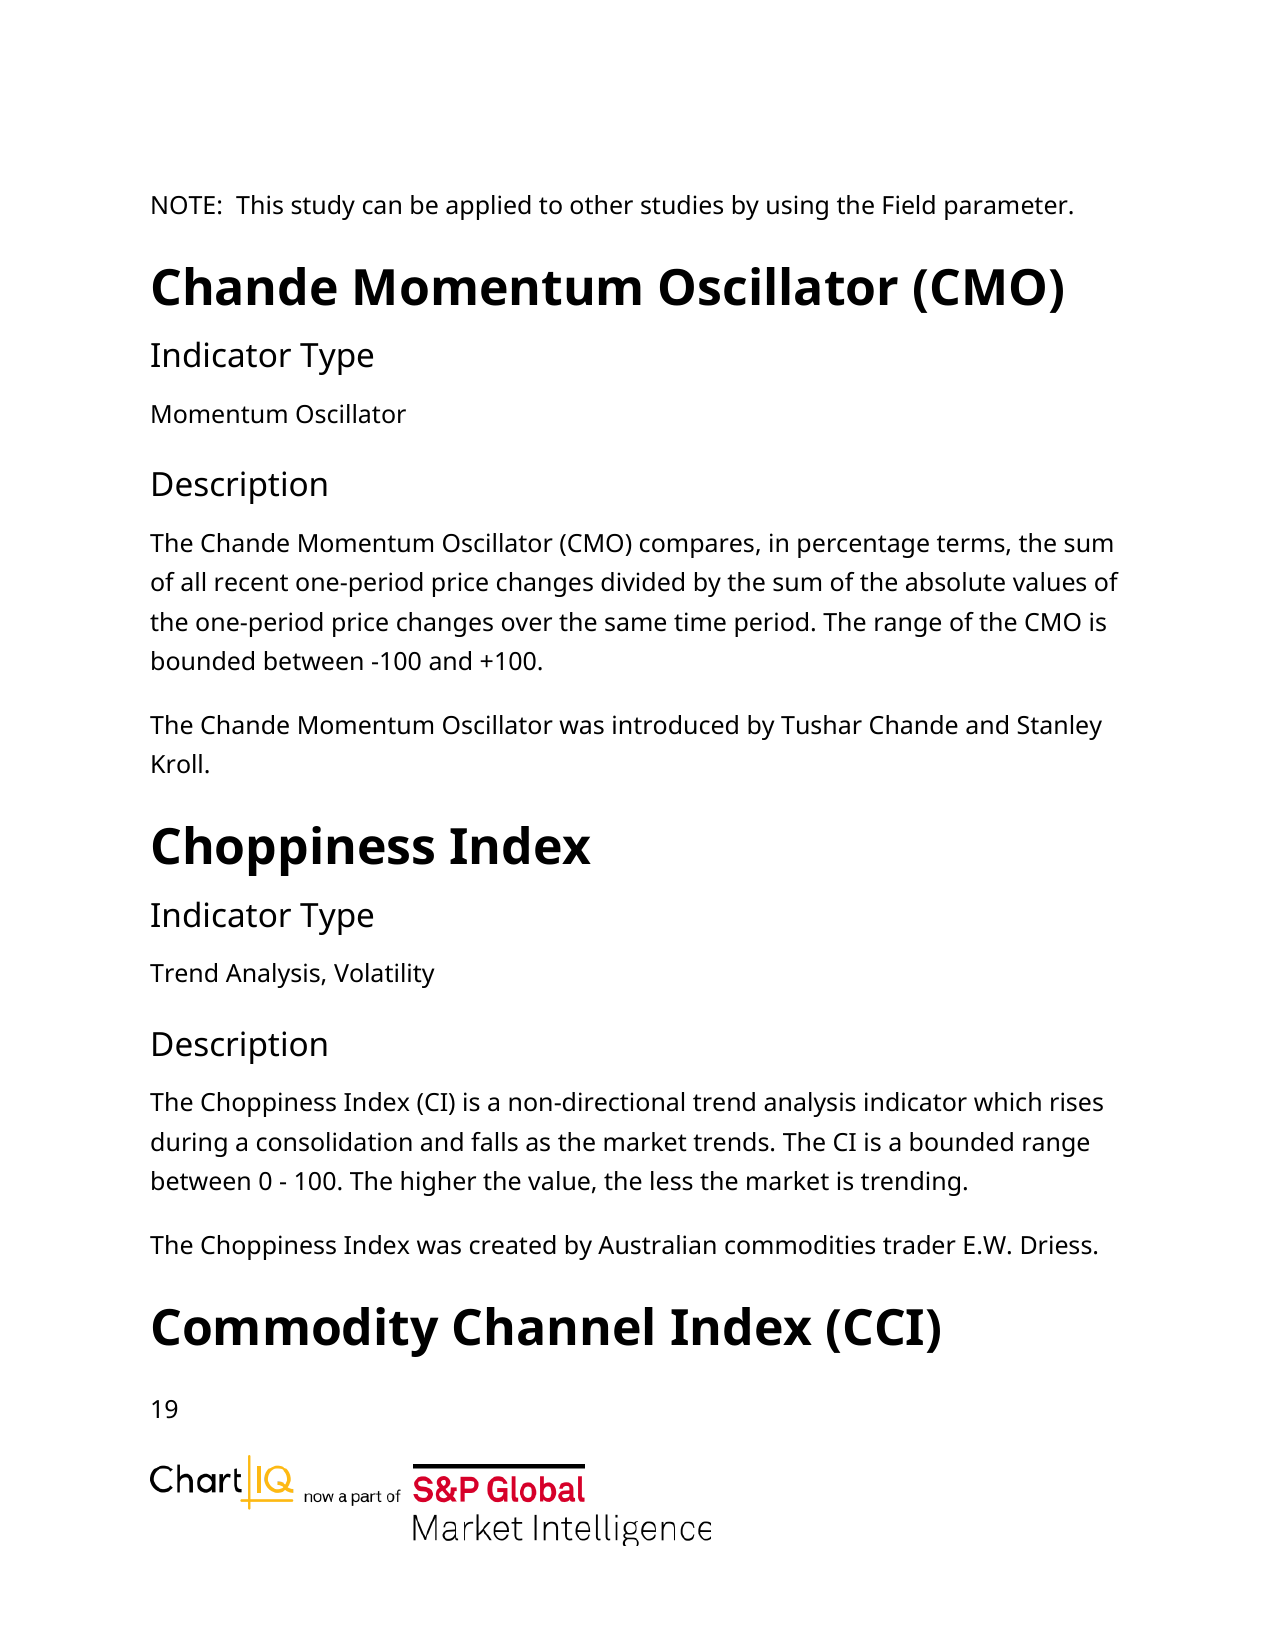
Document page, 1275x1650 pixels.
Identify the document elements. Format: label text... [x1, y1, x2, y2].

text The Chande Momentum Oscillator (CMO) compares, in percentage terms, the sum of all recent one-period price changes divided by the sum of the absolute values of the one-period price changes over the same time period. The range of the CMO is bounded between -100 and +100. [150, 526, 1125, 677]
text The Choppiness Index (CI) is a non-directional trend analysis indicator which rises during a consolidation and falls as the market trends. The CI is a bounded range between 0 - 100. The higher the value, the less the market is trending. [150, 1085, 1125, 1197]
text Indicator Type [150, 891, 1125, 937]
text The Choppiness Index was created by Australian commodities trader E.W. Driess. [150, 1227, 1125, 1262]
subtitle Chande Momentum Oscillator (CMO) [150, 252, 1125, 320]
subtitle Commodity Channel Index (CCI) [150, 1292, 1125, 1360]
text NOTE: This study can be applied to other studies by using the Field parameter. [150, 187, 1125, 222]
text Trend Analysis, Volatility [150, 956, 1125, 990]
text Description [150, 461, 1125, 507]
text The Chande Momentum Oscillator was introduced by Tushar Chande and Stanley Kroll. [150, 707, 1125, 781]
text Description [150, 1020, 1125, 1066]
text Momentum Oscillator [150, 397, 1125, 431]
subtitle Choppiness Index [150, 811, 1125, 879]
text Indicator Type [150, 332, 1125, 378]
